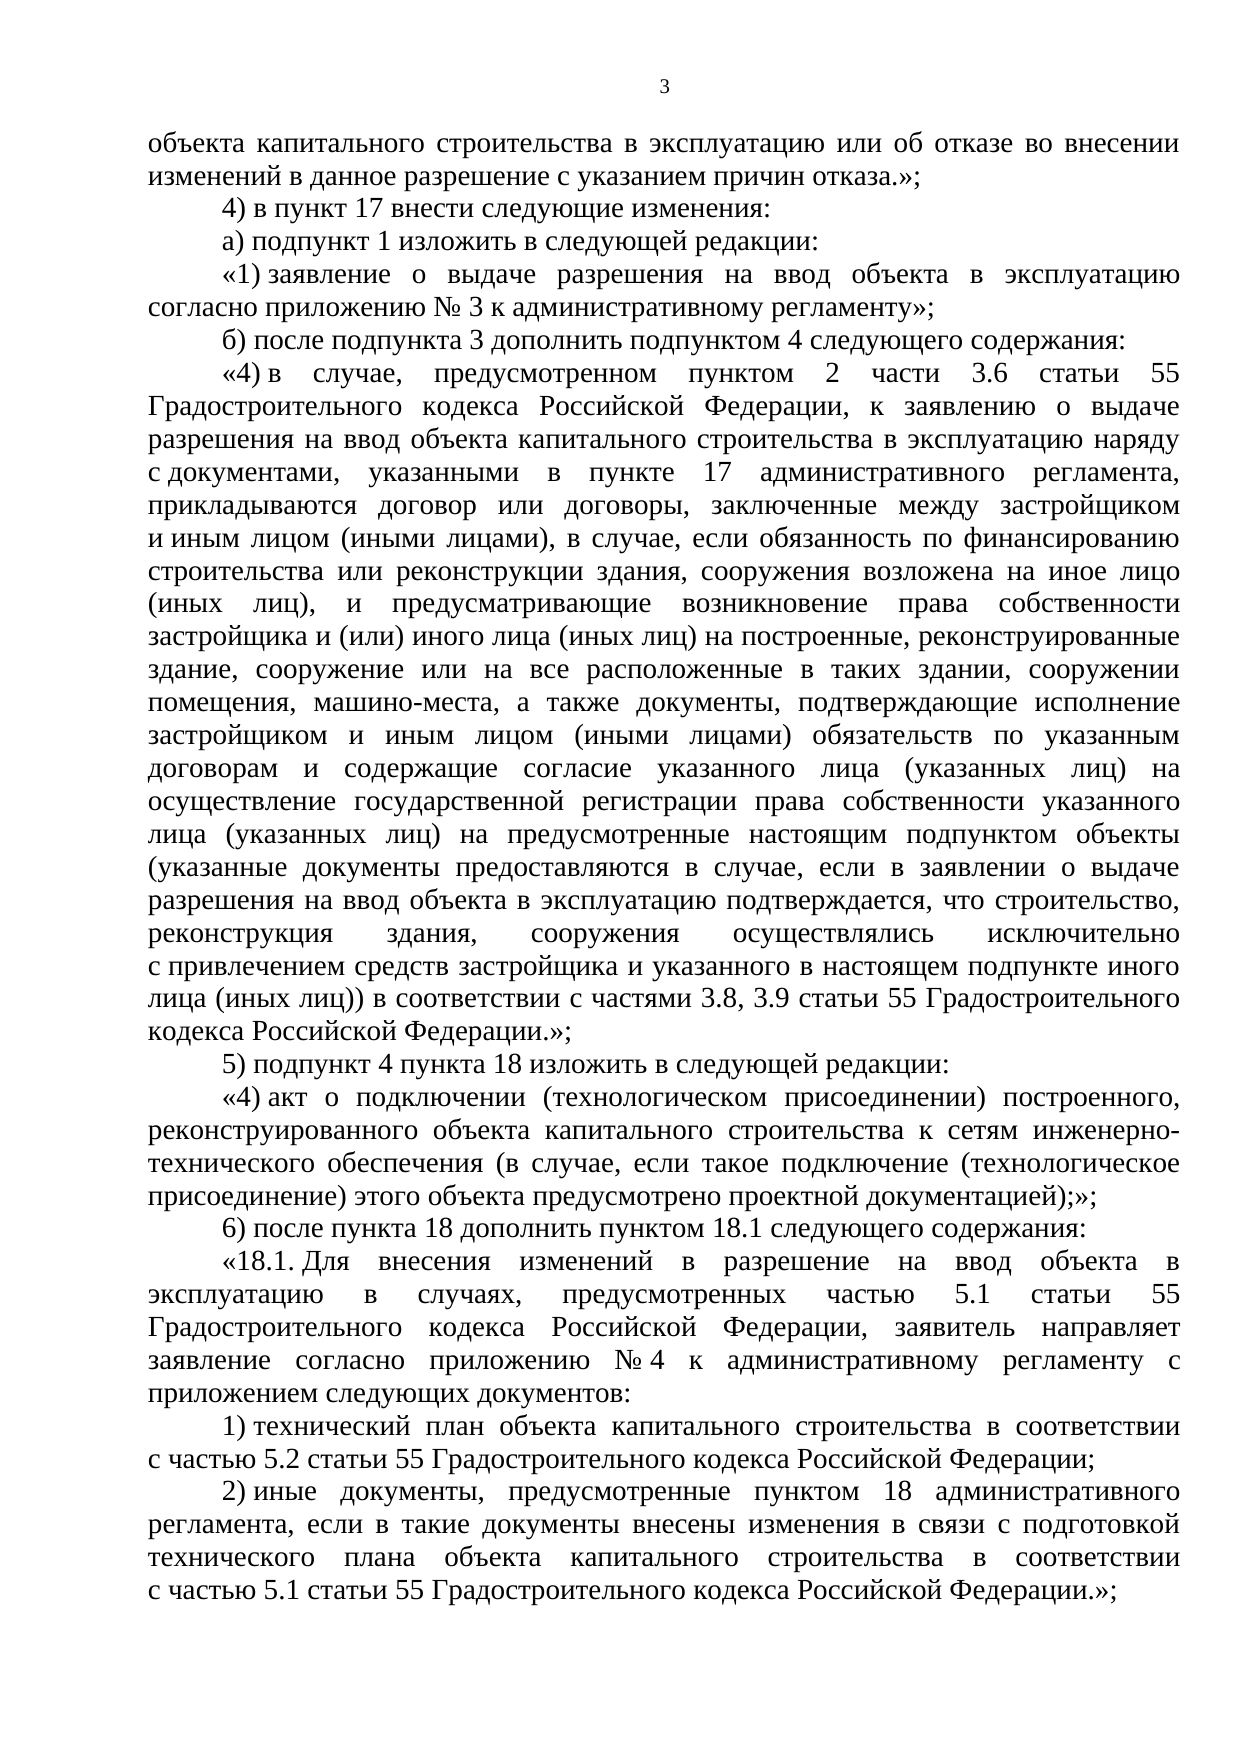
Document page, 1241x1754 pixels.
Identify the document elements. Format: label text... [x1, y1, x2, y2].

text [148, 126, 1181, 192]
text 2) иные документы, предусмотренные пунктом 18 административного регламента, если в такие документы внесены изменения в связи с подготовкой технического плана объекта капитального строительства в соответствии с частью 5.1 статьи 55 Градостроительного кодекса Российской Федерации.»; [148, 1474, 1181, 1606]
text 5) подпункт 4 пункта 18 изложить в следующей редакции: [148, 1047, 1181, 1080]
text «18.1. Для внесения изменений в разрешение на ввод объекта в эксплуатацию в случаях, предусмотренных частью 5.1 статьи 55 Градостроительного кодекса Российской Федерации, заявитель направляет заявление согласно приложению № 4 к административному регламенту с приложением следующих документов: [148, 1244, 1181, 1409]
text 1) технический план объекта капитального строительства в соответствии с частью 5.2 статьи 55 Градостроительного кодекса Российской Федерации; [148, 1409, 1181, 1474]
text 6) после пункта 18 дополнить пунктом 18.1 следующего содержания: [148, 1211, 1181, 1244]
text б) после подпункта 3 дополнить подпунктом 4 следующего содержания: [148, 323, 1181, 356]
text «1) заявление о выдаче разрешения на ввод объекта в эксплуатацию согласно приложению № 3 к административному регламенту»; [148, 257, 1181, 323]
text «4) акт о подключении (технологическом присоединении) построенного, реконструированного объекта капитального строительства к сетям инженерно-технического обеспечения (в случае, если такое подключение (технологическое присоединение) этого объекта предусмотрено проектной документацией);»; [148, 1080, 1181, 1211]
text «4) в случае, предусмотренном пунктом 2 части 3.6 статьи 55 Градостроительного кодекса Российской Федерации, к заявлению о выдаче разрешения на ввод объекта капитального строительства в эксплуатацию наряду с документами, указанными в пункте 17 административного регламента, прикладываются договор или договоры, заключенные между застройщиком и иным лицом (иными лицами), в случае, если обязанность по финансированию строительства или реконструкции здания, сооружения возложена на иное лицо (иных лиц), и предусматривающие возникновение права собственности застройщика и (или) иного лица (иных лиц) на построенные, реконструированные здание, сооружение или на все расположенные в таких здании, сооружении помещения, машино-места, а также документы, подтверждающие исполнение застройщиком и иным лицом (иными лицами) обязательств по указанным договорам и содержащие согласие указанного лица (указанных лиц) на осуществление государственной регистрации права собственности указанного лица (указанных лиц) на предусмотренные настоящим подпунктом объекты (указанные документы предоставляются в случае, если в заявлении о выдаче разрешения на ввод объекта в эксплуатацию подтверждается, что строительство, реконструкция здания, сооружения осуществлялись исключительно с привлечением средств застройщика и указанного в настоящем подпункте иного лица (иных лиц)) в соответствии с частями 3.8, 3.9 статьи 55 Градостроительного кодекса Российской Федерации.»; [148, 356, 1181, 1047]
text а) подпункт 1 изложить в следующей редакции: [148, 224, 1181, 257]
text 4) в пункт 17 внести следующие изменения: [148, 192, 1181, 224]
